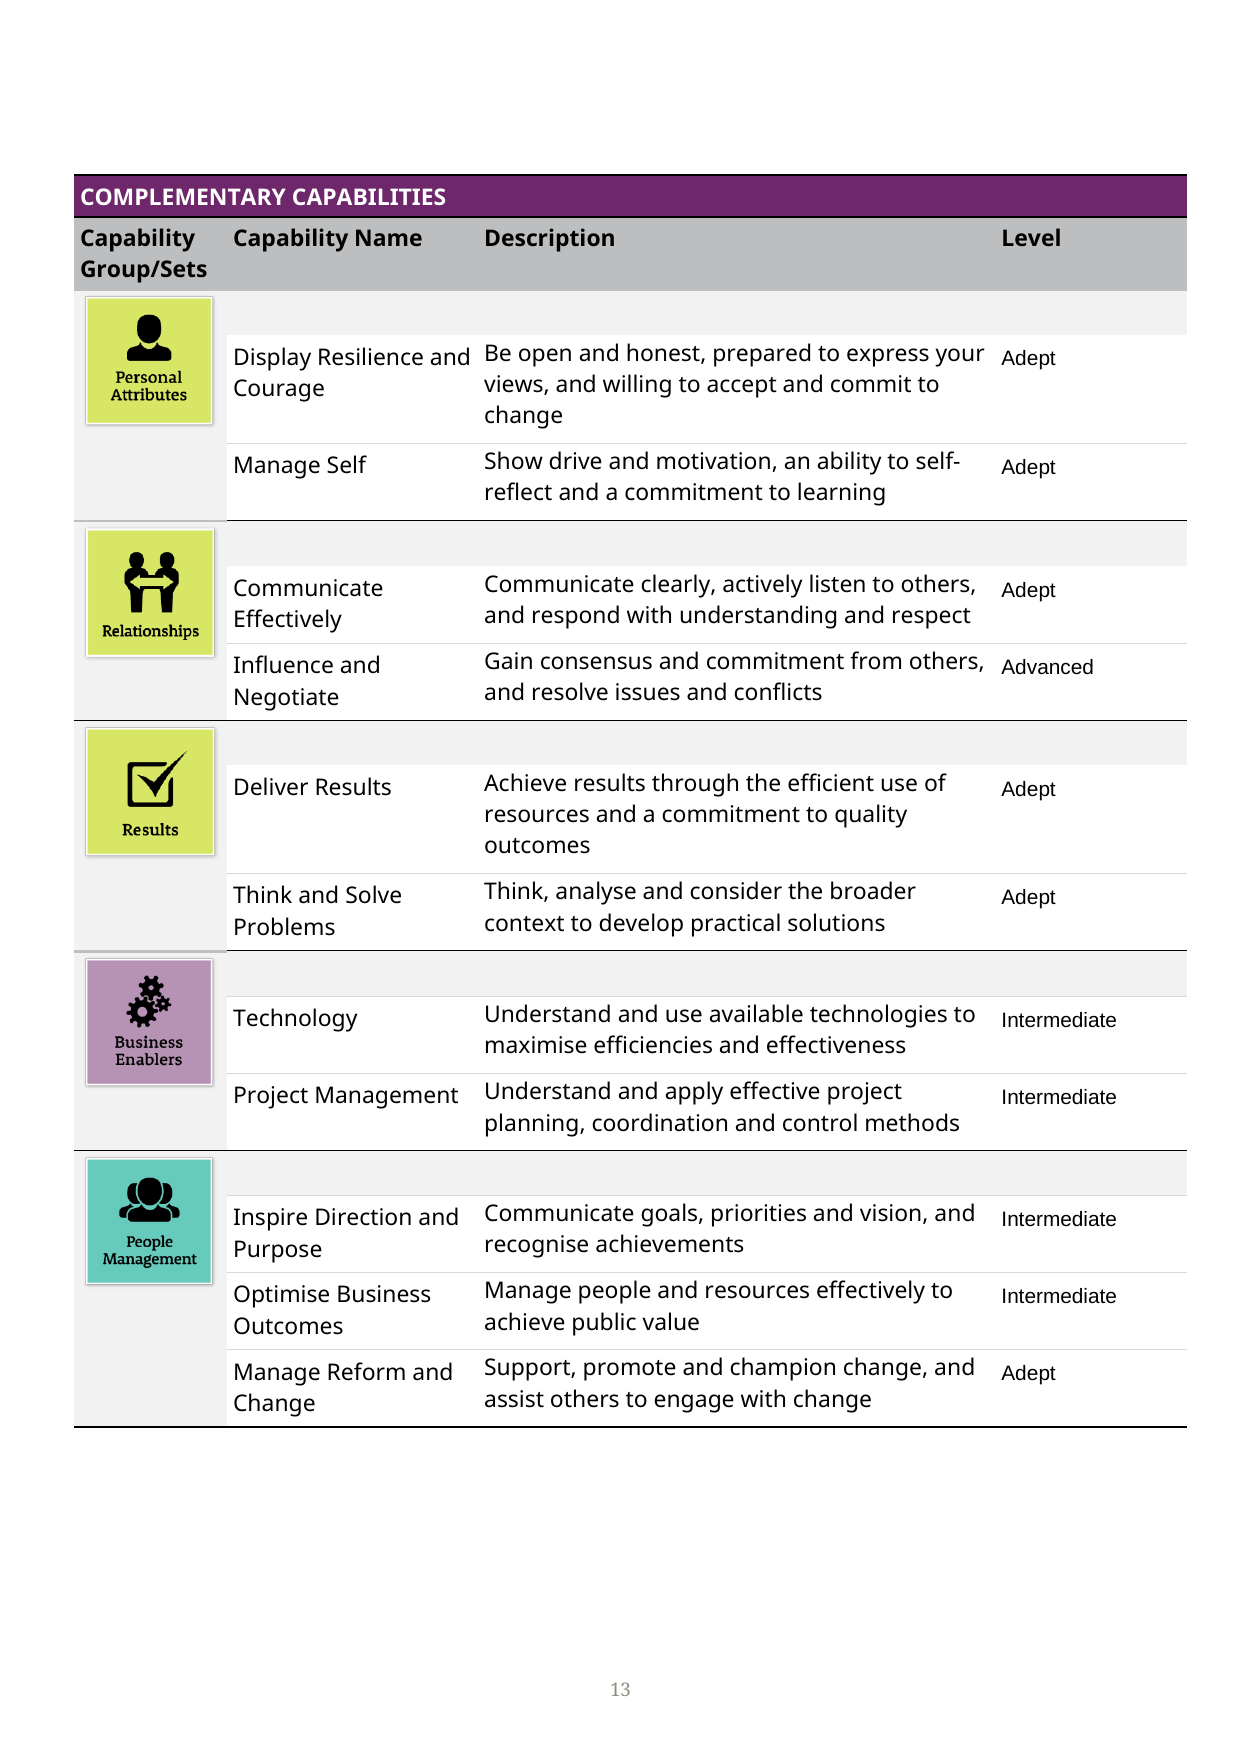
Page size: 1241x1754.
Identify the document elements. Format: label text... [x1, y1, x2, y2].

table_cell [995, 1151, 1187, 1195]
table_cell [478, 951, 995, 996]
picture [79, 522, 221, 663]
table_cell Level [995, 218, 1187, 289]
table_cell Support, promote and champion change, and assist others to engage with change [478, 1350, 995, 1426]
table_cell [227, 291, 478, 335]
table_cell Communicate clearly, actively listen to others, and respond with understanding and respect [478, 566, 995, 643]
table_cell [74, 291, 227, 520]
table_cell [227, 1151, 478, 1195]
table_cell [74, 1151, 227, 1426]
picture [79, 291, 219, 431]
table_cell [478, 721, 995, 765]
table_cell Capability Name [227, 218, 478, 289]
table_cell Communicate Effectively [227, 566, 478, 643]
table_cell [995, 291, 1187, 335]
table_cell Understand and use available technologies to maximise efficiencies and effectiveness [478, 997, 995, 1073]
table_cell [74, 721, 227, 950]
table_cell Show drive and motivation, an ability to self-reflect and a commitment to learning [478, 444, 995, 520]
picture [79, 1151, 219, 1291]
table_cell [74, 522, 227, 720]
table_cell Be open and honest, prepared to express your views, and willing to accept and commit to change [478, 335, 995, 443]
table_cell Think and Solve Problems [227, 874, 478, 950]
table_cell Optimise Business Outcomes [227, 1273, 478, 1349]
table_cell Capability Group/Sets [74, 218, 227, 289]
table_cell [478, 521, 995, 566]
table_cell Communicate goals, priorities and vision, and recognise achievements [478, 1196, 995, 1272]
table_cell Description [478, 218, 995, 289]
picture [79, 952, 219, 1092]
table_cell [995, 721, 1187, 765]
table_cell [478, 1151, 995, 1195]
table_cell Manage Self [227, 444, 478, 520]
table_cell Project Management [227, 1074, 478, 1150]
table_cell Gain consensus and commitment from others, and resolve issues and conflicts [478, 644, 995, 720]
table_cell Inspire Direction and Purpose [227, 1196, 478, 1272]
table_cell Understand and apply effective project planning, coordination and control methods [478, 1074, 995, 1150]
table_cell Display Resilience and Courage [227, 335, 478, 443]
table_cell [995, 951, 1187, 996]
table_cell [227, 721, 478, 765]
table_cell [74, 953, 227, 1150]
picture [79, 721, 221, 862]
table_cell Think, analyse and consider the broader context to develop practical solutions [478, 874, 995, 950]
table_cell [227, 951, 478, 996]
table_cell Technology [227, 997, 478, 1073]
table_header COMPLEMENTARY CAPABILITIES [74, 176, 1187, 216]
table_cell Influence and Negotiate [227, 644, 478, 720]
table_cell [478, 291, 995, 335]
table_cell Deliver Results [227, 765, 478, 873]
table_cell Manage Reform and Change [227, 1350, 478, 1426]
table_cell [995, 521, 1187, 566]
table_cell Achieve results through the efficient use of resources and a commitment to quality outcomes [478, 765, 995, 873]
table_cell Manage people and resources effectively to achieve public value [478, 1273, 995, 1349]
table_cell [227, 521, 478, 566]
